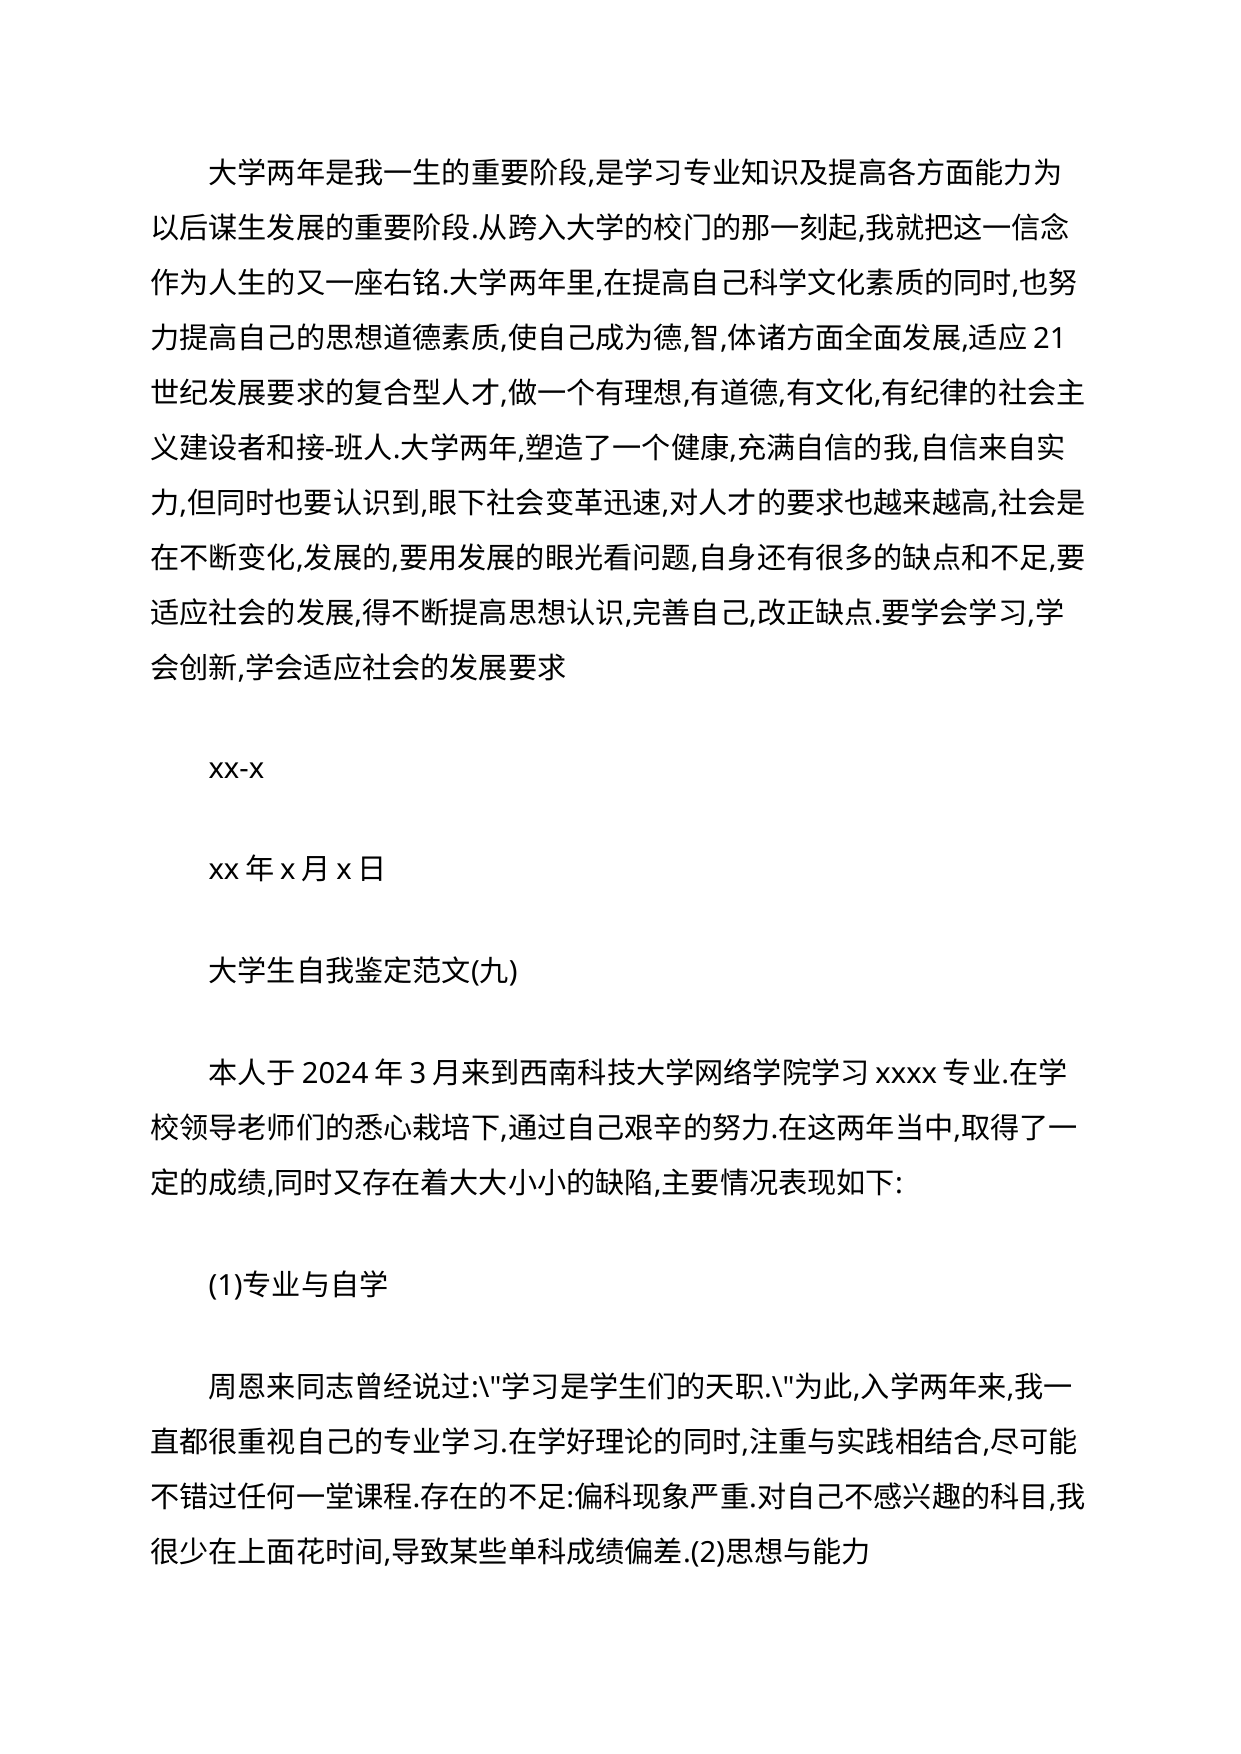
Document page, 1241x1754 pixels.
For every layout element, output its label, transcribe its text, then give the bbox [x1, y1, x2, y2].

text xx年x月x日 [150, 845, 1090, 888]
text 本人于2024年3月来到西南科技大学网络学院学习xxxx专业.在学校领导老师们的悉心栽培下,通过自己艰辛的努力.在这两年当中,取得了一定的成绩,同时又存在着大大小小的缺陷,主要情况表现如下: [150, 1049, 1090, 1202]
text 大学生自我鉴定范文(九) [150, 947, 1090, 990]
text xx-x [150, 747, 1090, 787]
text 大学两年是我一生的重要阶段,是学习专业知识及提高各方面能力为以后谋生发展的重要阶段.从跨入大学的校门的那一刻起,我就把这一信念作为人生的又一座右铭.大学两年里,在提高自己科学文化素质的同时,也努力提高自己的思想道德素质,使自己成为德,智,体诸方面全面发展,适应21世纪发展要求的复合型人才,做一个有理想,有道德,有文化,有纪律的社会主义建设者和接-班人.大学两年,塑造了一个健康,充满自信的我,自信来自实力,但同时也要认识到,眼下社会变革迅速,对人才的要求也越来越高,社会是在不断变化,发展的,要用发展的眼光看问题,自身还有很多的缺点和不足,要适应社会的发展,得不断提高思想认识,完善自己,改正缺点.要学会学习,学会创新,学会适应社会的发展要求 [150, 150, 1090, 687]
text 周恩来同志曾经说过:\"学习是学生们的天职.\"为此,入学两年来,我一直都很重视自己的专业学习.在学好理论的同时,注重与实践相结合,尽可能不错过任何一堂课程.存在的不足:偏科现象严重.对自己不感兴趣的科目,我很少在上面花时间,导致某些单科成绩偏差.(2)思想与能力 [150, 1363, 1090, 1571]
text (1)专业与自学 [150, 1261, 1090, 1304]
